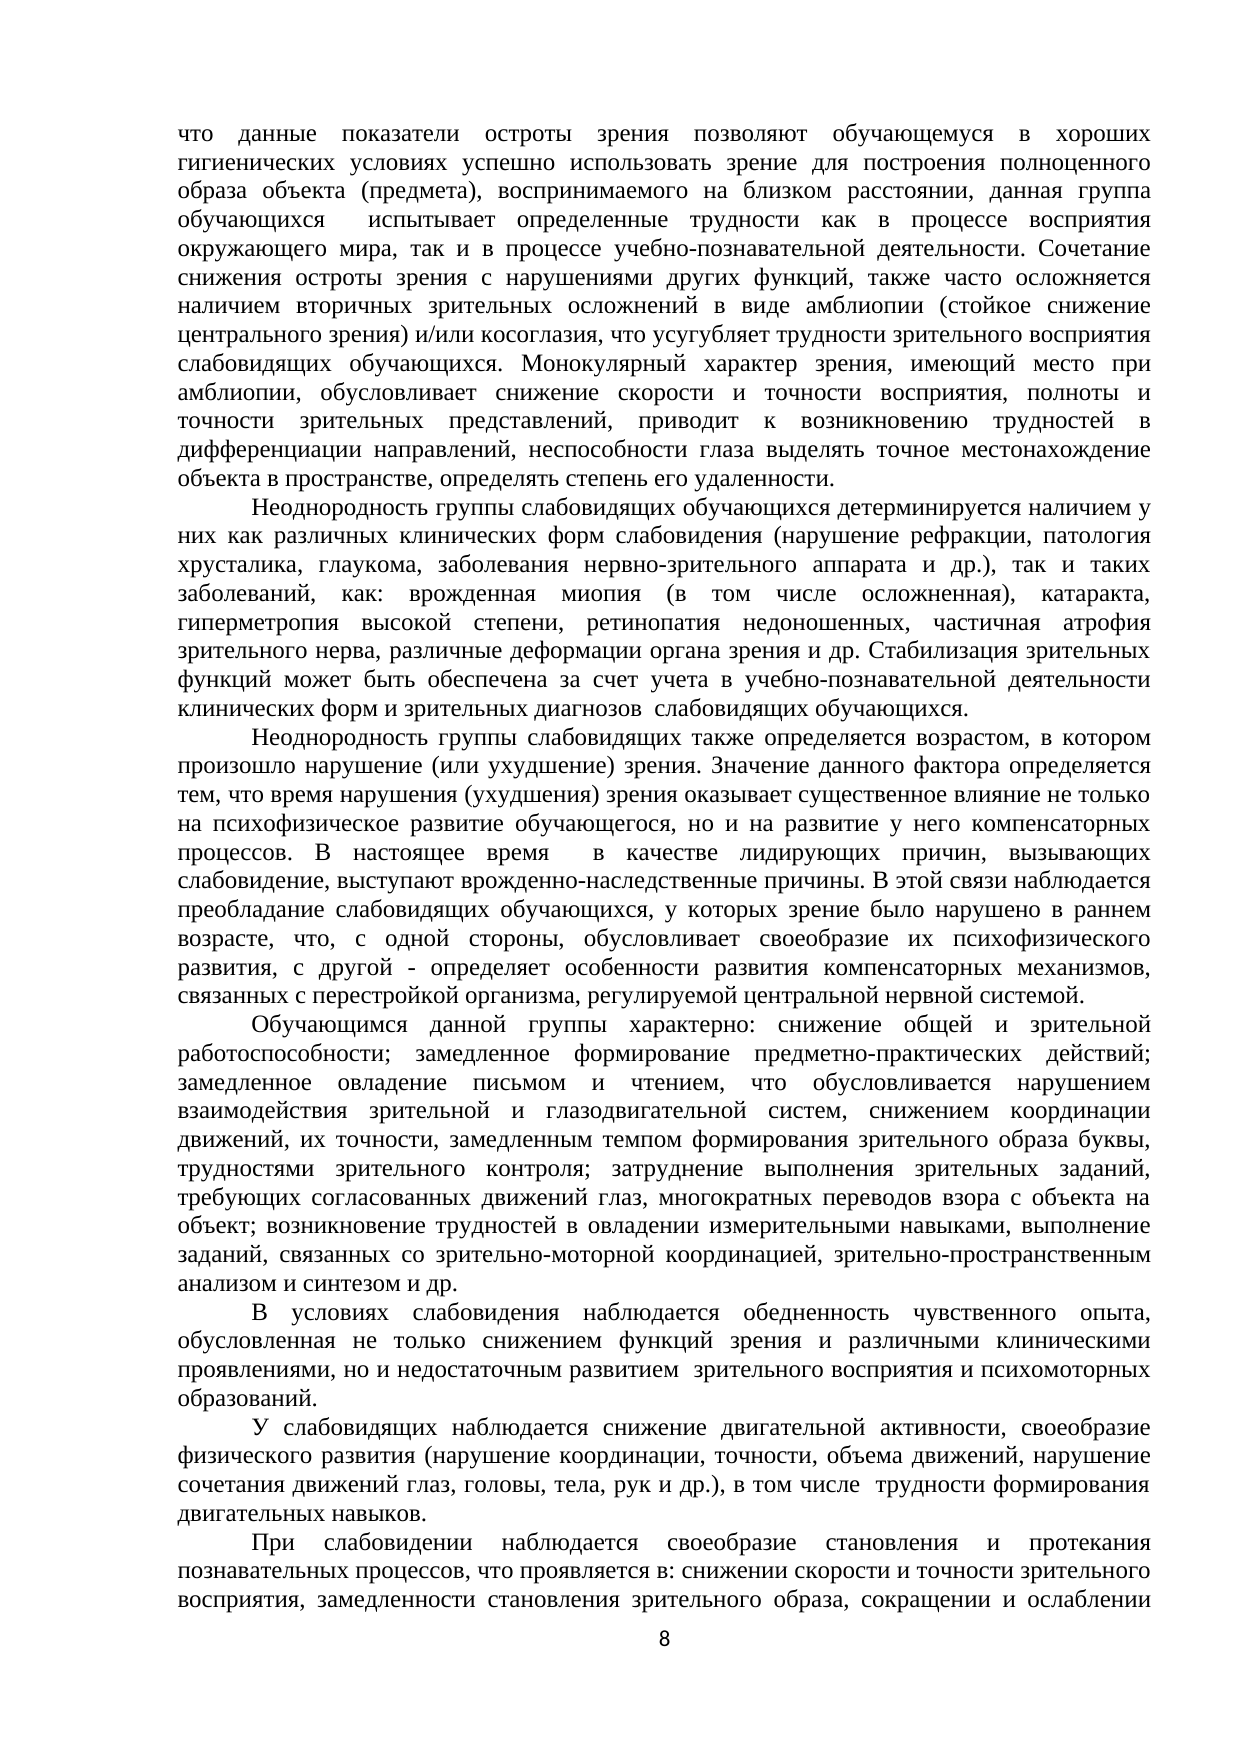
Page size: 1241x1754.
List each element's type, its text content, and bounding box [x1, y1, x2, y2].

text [177, 118, 1152, 492]
text Неоднородность группы слабовидящих также определяется возрастом, в котором произошло нарушение (или ухудшение) зрения. Значение данного фактора определяется тем, что время нарушения (ухудшения) зрения оказывает существенное влияние не только на психофизическое развитие обучающегося, но и на развитие у него компенсаторных процессов. В настоящее время в качестве лидирующих причин, вызывающих слабовидение, выступают врожденно-наследственные причины. В этой связи наблюдается преобладание слабовидящих обучающихся, у которых зрение было нарушено в раннем возрасте, что, с одной стороны, обусловливает своеобразие их психофизического развития, с другой - определяет особенности развития компенсаторных механизмов, связанных с перестройкой организма, регулируемой центральной нервной системой. [177, 722, 1152, 1009]
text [177, 1527, 1152, 1613]
text В условиях слабовидения наблюдается обедненность чувственного опыта, обусловленная не только снижением функций зрения и различными клиническими проявлениями, но и недостаточным развитием зрительного восприятия и психомоторных образований. [177, 1297, 1152, 1412]
text У слабовидящих наблюдается снижение двигательной активности, своеобразие физического развития (нарушение координации, точности, объема движений, нарушение сочетания движений глаз, головы, тела, рук и др.), в том числе трудности формирования двигательных навыков. [177, 1412, 1152, 1527]
text Неоднородность группы слабовидящих обучающихся детерминируется наличием у них как различных клинических форм слабовидения (нарушение рефракции, патология хрусталика, глаукома, заболевания нервно-зрительного аппарата и др.), так и таких заболеваний, как: врожденная миопия (в том числе осложненная), катаракта, гиперметропия высокой степени, ретинопатия недоношенных, частичная атрофия зрительного нерва, различные деформации органа зрения и др. Стабилизация зрительных функций может быть обеспечена за счет учета в учебно-познавательной деятельности клинических форм и зрительных диагнозов слабовидящих обучающихся. [177, 492, 1152, 722]
text Обучающимся данной группы характерно: снижение общей и зрительной работоспособности; замедленное формирование предметно-практических действий; замедленное овладение письмом и чтением, что обусловливается нарушением взаимодействия зрительной и глазодвигательной систем, снижением координации движений, их точности, замедленным темпом формирования зрительного образа буквы, трудностями зрительного контроля; затруднение выполнения зрительных заданий, требующих согласованных движений глаз, многократных переводов взора с объекта на объект; возникновение трудностей в овладении измерительными навыками, выполнение заданий, связанных со зрительно-моторной координацией, зрительно-пространственным анализом и синтезом и др. [177, 1009, 1152, 1297]
